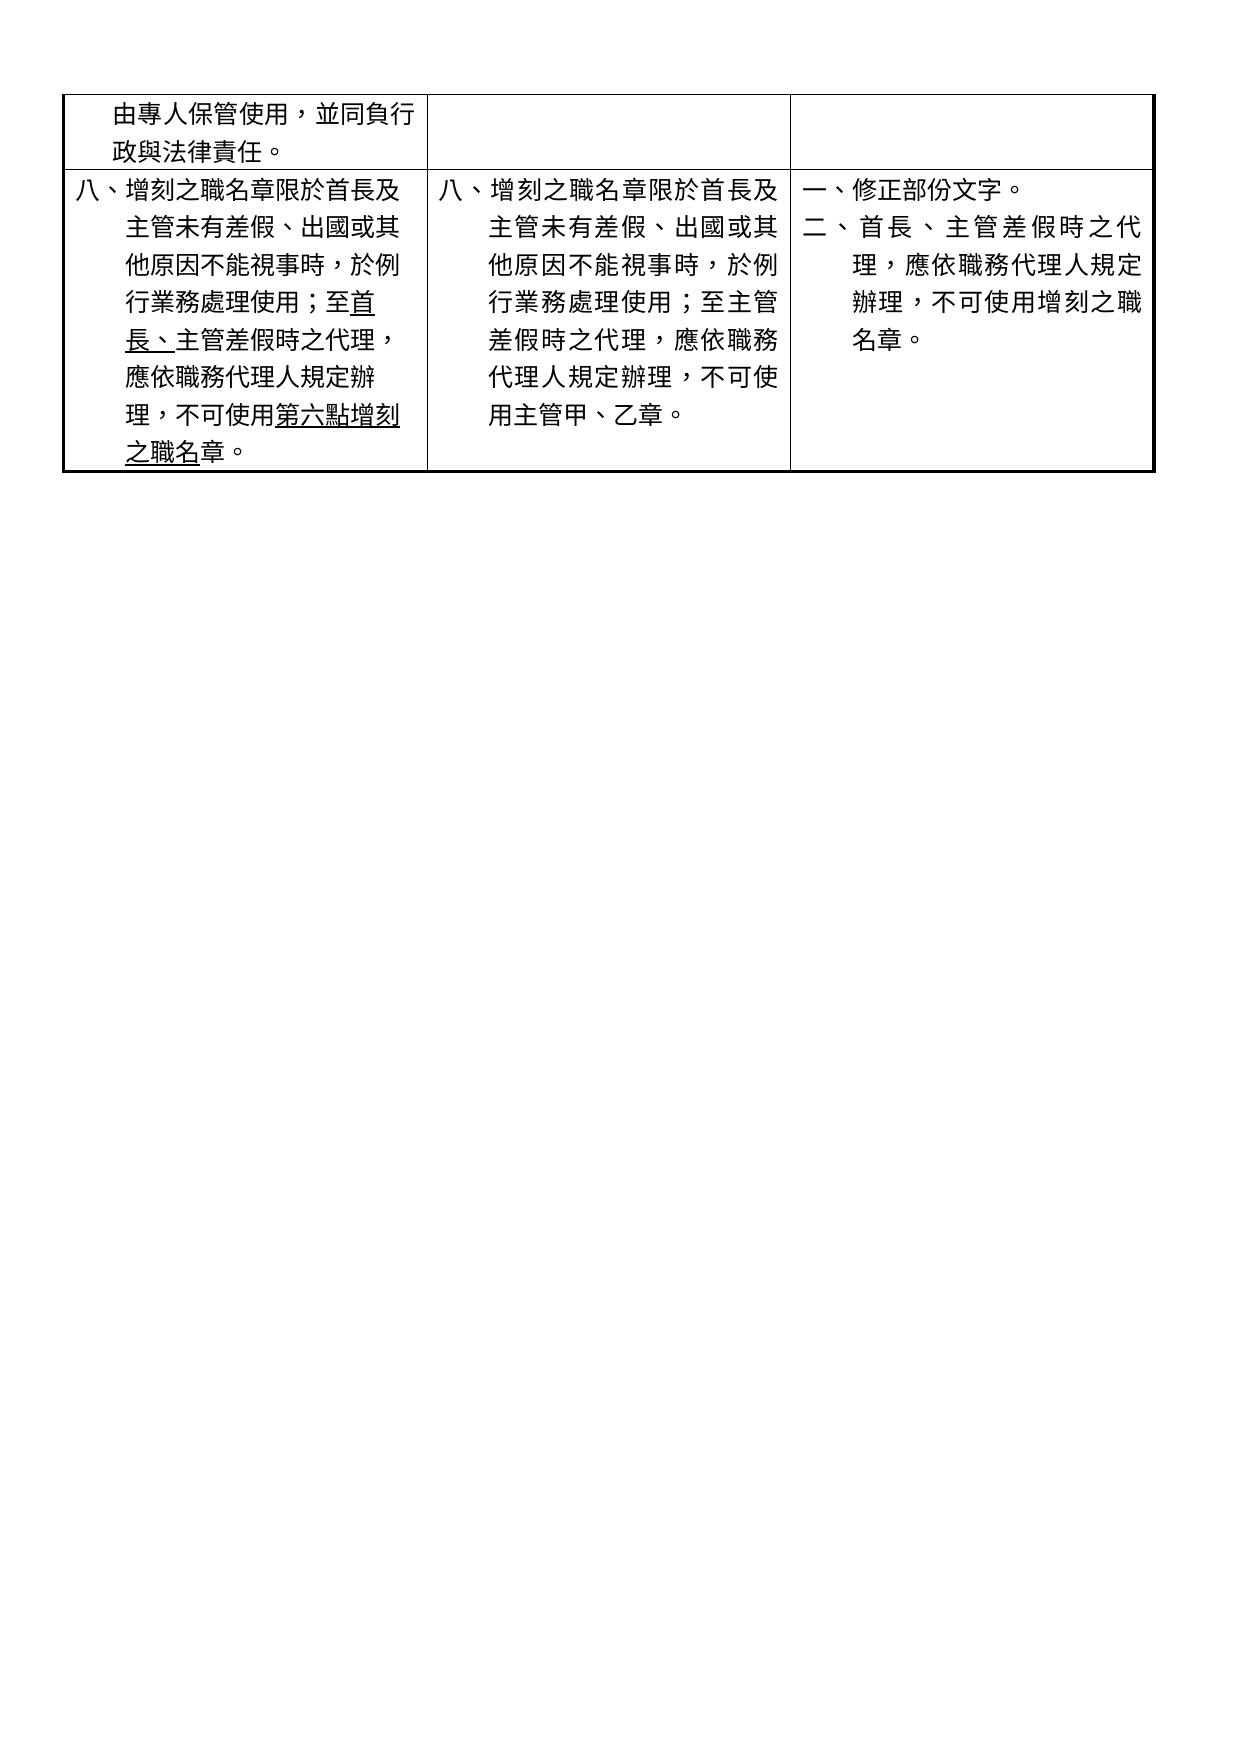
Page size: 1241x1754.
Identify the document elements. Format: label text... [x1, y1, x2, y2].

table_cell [428, 95, 790, 169]
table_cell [65, 95, 427, 169]
table_cell 一、修正部份文字。 二、首長、主管差假時之代理，應依職務代理人規定辦理，不可使用增刻之職名章。 [791, 170, 1152, 469]
table_cell 八、增刻之職名章限於首長及主管未有差假、出國或其他原因不能視事時，於例行業務處理使用；至主管差假時之代理，應依職務代理人規定辦理，不可使用主管甲、乙章。 [428, 170, 790, 469]
table_cell 八、增刻之職名章限於首長及主管未有差假、出國或其他原因不能視事時，於例行業務處理使用；至首長、主管差假時之代理，應依職務代理人規定辦理，不可使用第六點增刻之職名章。 [65, 170, 427, 469]
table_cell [791, 95, 1152, 169]
